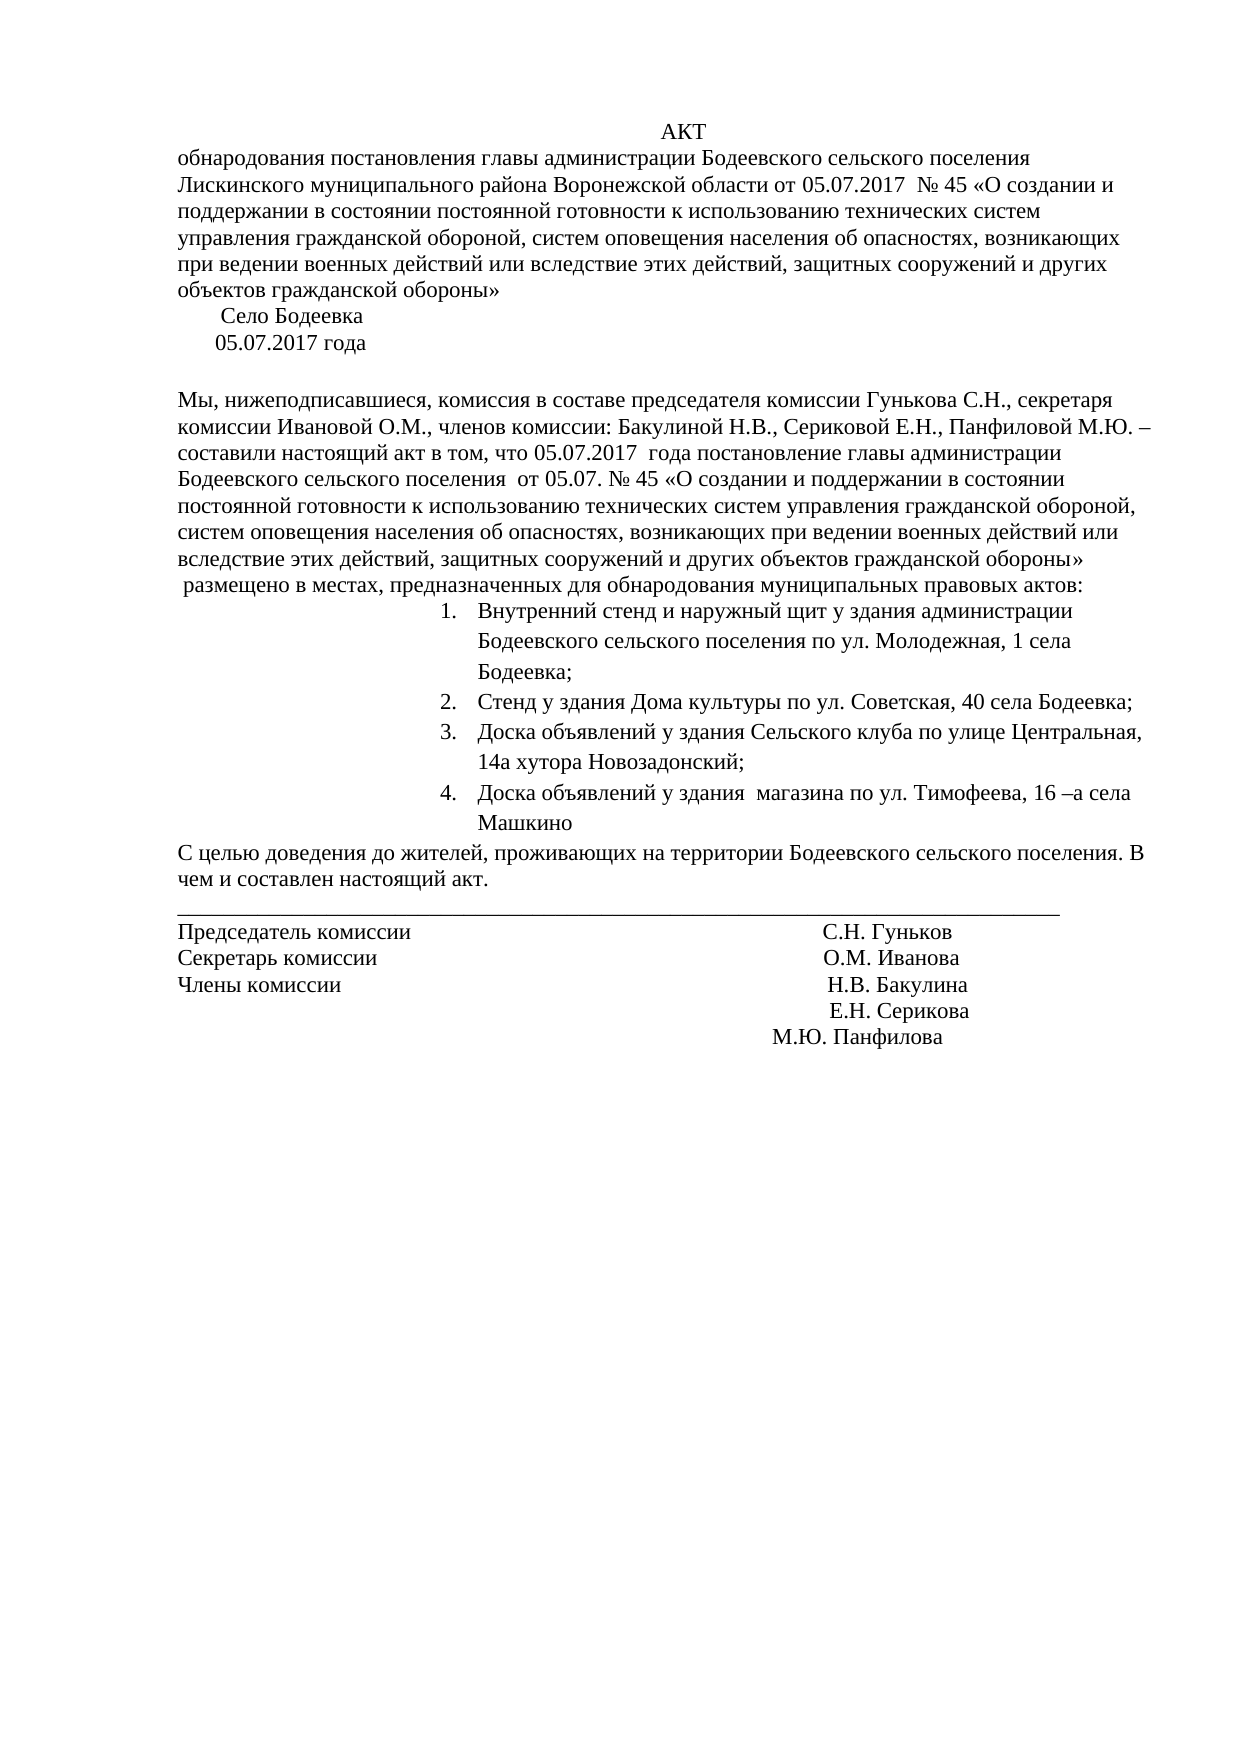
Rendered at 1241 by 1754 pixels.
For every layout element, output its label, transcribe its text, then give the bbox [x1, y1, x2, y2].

list Доска объявлений у здания Сельского клуба по улице Центральная, 14а хутора Новозадонский; [440, 718, 1152, 775]
text АКТ [215, 118, 1152, 144]
text размещено в местах, предназначенных для обнародования муниципальных правовых актов: [177, 571, 1152, 597]
text Секретарь комиссии О.М. Иванова [177, 944, 1152, 971]
list Внутренний стенд и наружный щит у здания администрации Бодеевского сельского поселения по ул. Молодежная, 1 села Бодеевка; [440, 597, 1152, 684]
text 05.07.2017 года [215, 329, 1152, 355]
text Члены комиссии Н.В. Бакулина [177, 971, 1152, 997]
text Село Бодеевка [215, 303, 1152, 329]
text М.Ю. Панфилова [177, 1023, 1152, 1050]
text управления гражданской обороной, систем оповещения населения об опасностях, возникающих при ведении военных действий или вследствие этих действий, защитных сооружений и других объектов гражданской обороны» [177, 223, 1152, 303]
text Е.Н. Серикова [177, 997, 1152, 1023]
text обнародования постановления главы администрации Бодеевского сельского поселения Лискинского муниципального района Воронежской области от 05.07.2017 № 45 «О создании и поддержании в состоянии постоянной готовности к использованию технических систем [177, 144, 1152, 223]
text С целью доведения до жителей, проживающих на территории Бодеевского сельского поселения. В чем и составлен настоящий акт. [177, 839, 1152, 892]
list Доска объявлений у здания магазина по ул. Тимофеева, 16 –а села Машкино [440, 778, 1152, 835]
text Председатель комиссии С.Н. Гуньков [177, 918, 1152, 944]
list Стенд у здания Дома культуры по ул. Советская, 40 села Бодеевка; [440, 688, 1152, 714]
text _____________________________________________________________________________ [177, 892, 1152, 918]
text Мы, нижеподписавшиеся, комиссия в составе председателя комиссии Гунькова С.Н., секретаря комиссии Ивановой О.М., членов комиссии: Бакулиной Н.В., Сериковой Е.Н., Панфиловой М.Ю. – составили настоящий акт в том, что 05.07.2017 года постановление главы администрации Бодеевского сельского поселения от 05.07. № 45 «О создании и поддержании в состоянии постоянной готовности к использованию технических систем управления гражданской обороной, систем оповещения населения об опасностях, возникающих при ведении военных действий или вследствие этих действий, защитных сооружений и других объектов гражданской обороны» [177, 386, 1152, 571]
